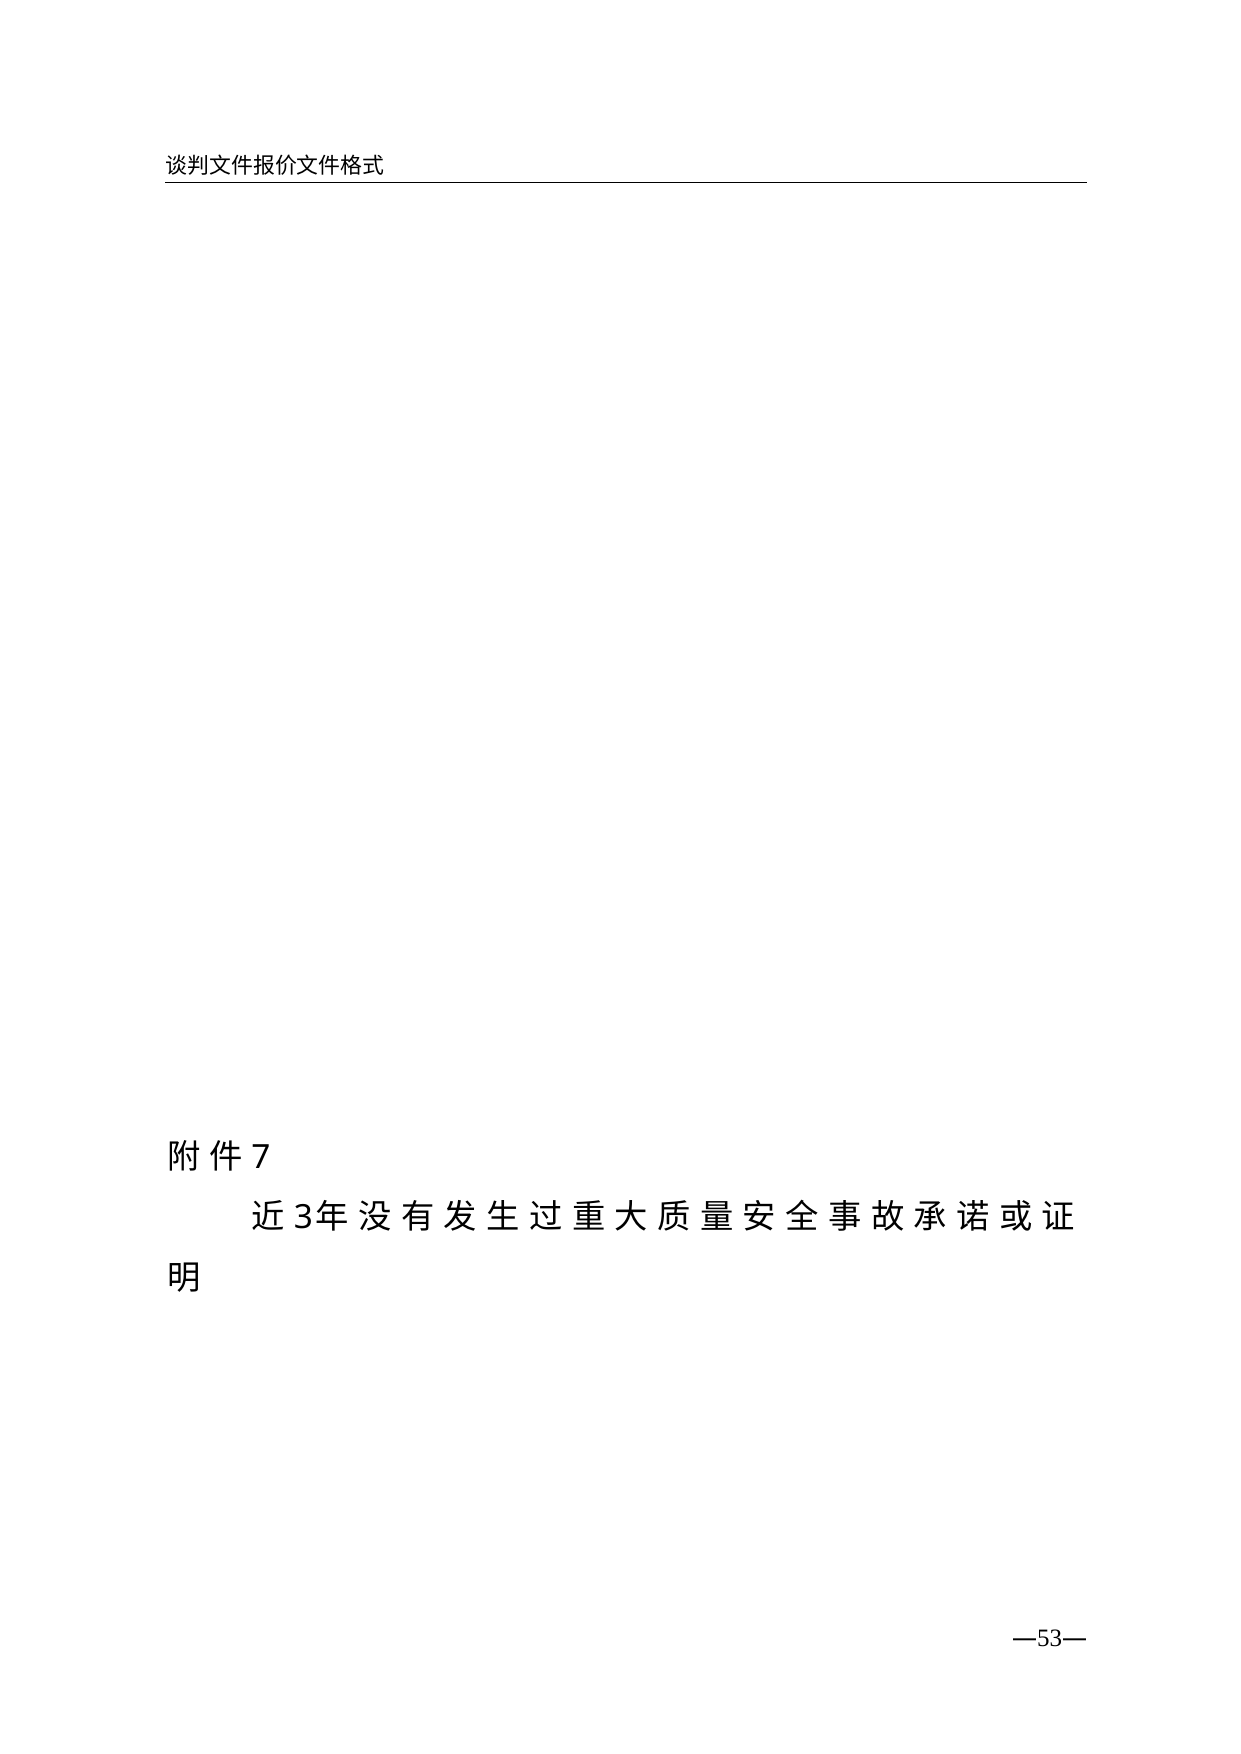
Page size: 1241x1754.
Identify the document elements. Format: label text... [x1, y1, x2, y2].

text 附件7 [168, 1124, 1084, 1184]
text 近3年没有发生过重大质量安全事故承诺或证明 [168, 1184, 1084, 1305]
